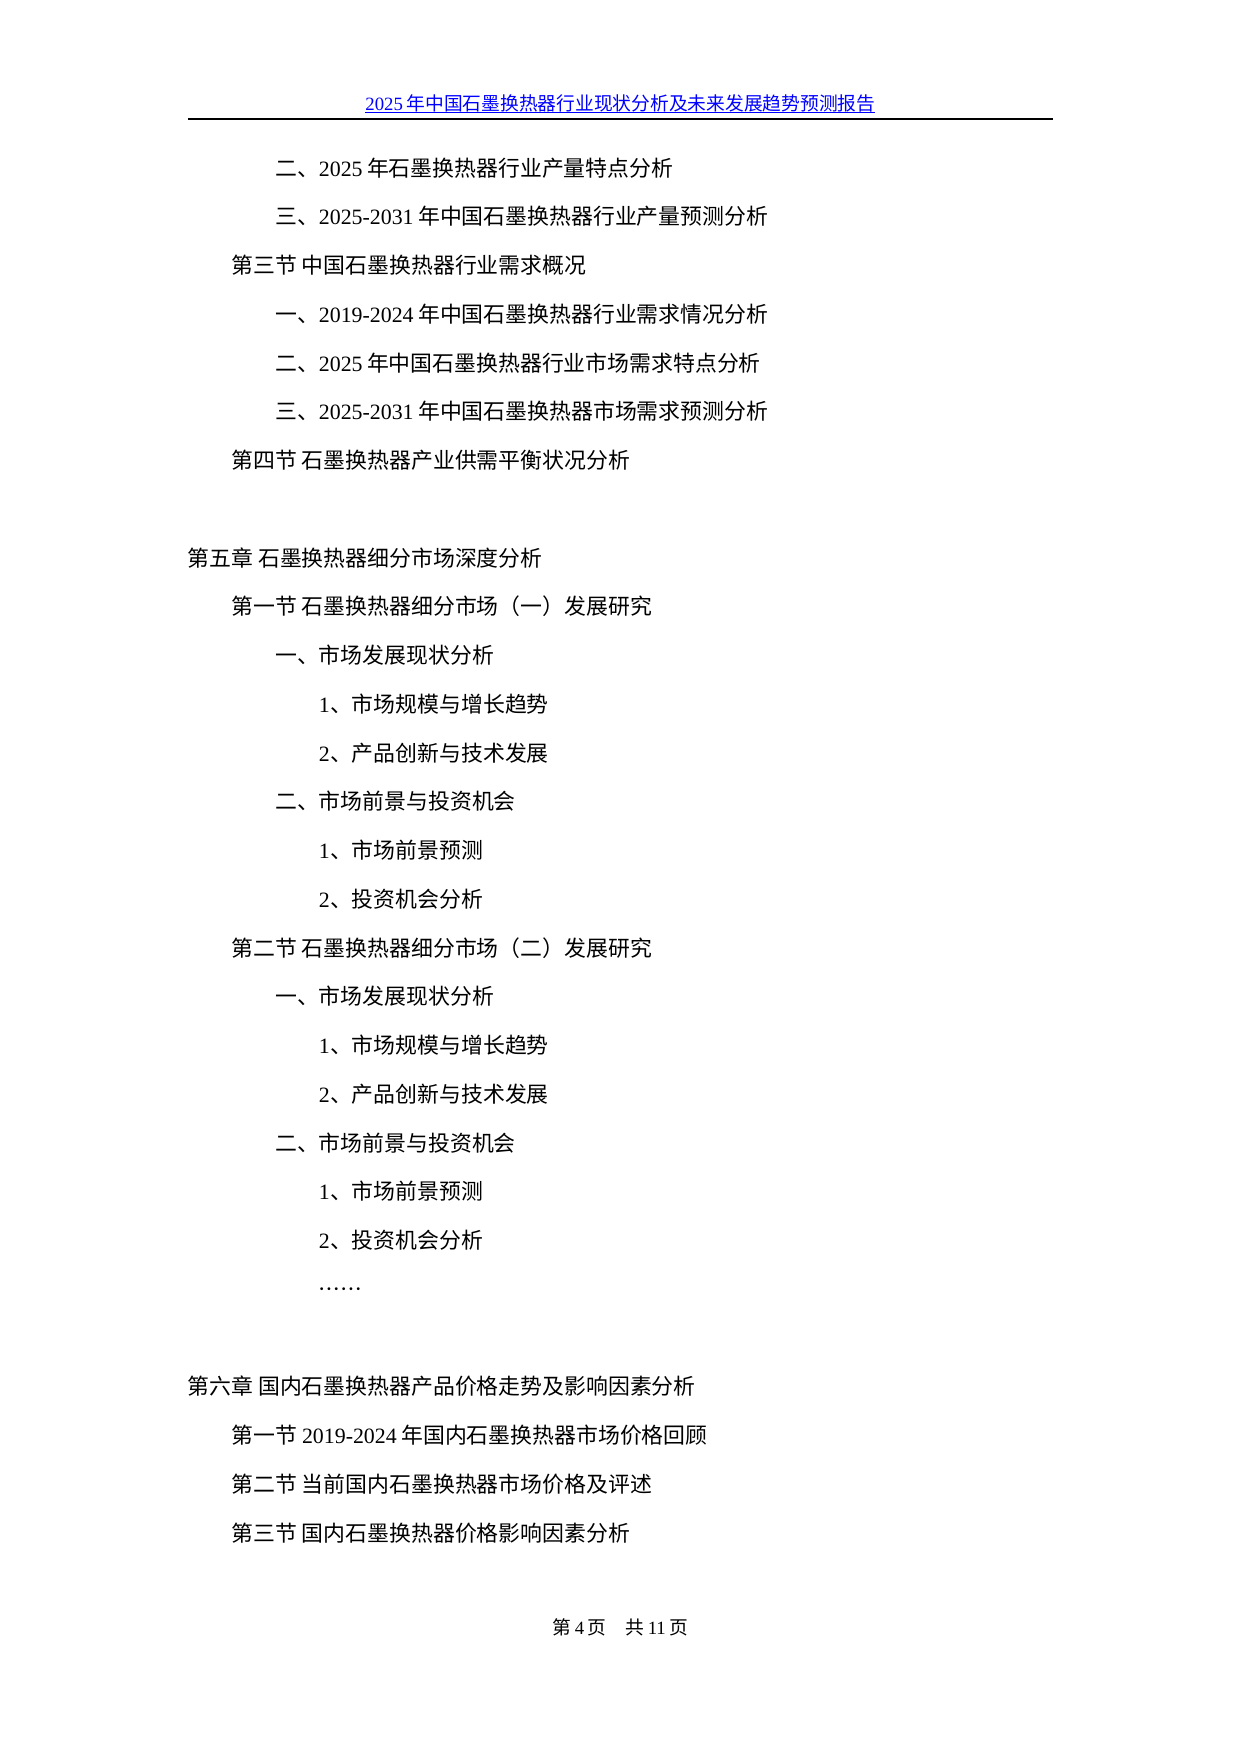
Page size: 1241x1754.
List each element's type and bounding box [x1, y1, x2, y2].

text [187, 150, 1053, 1548]
